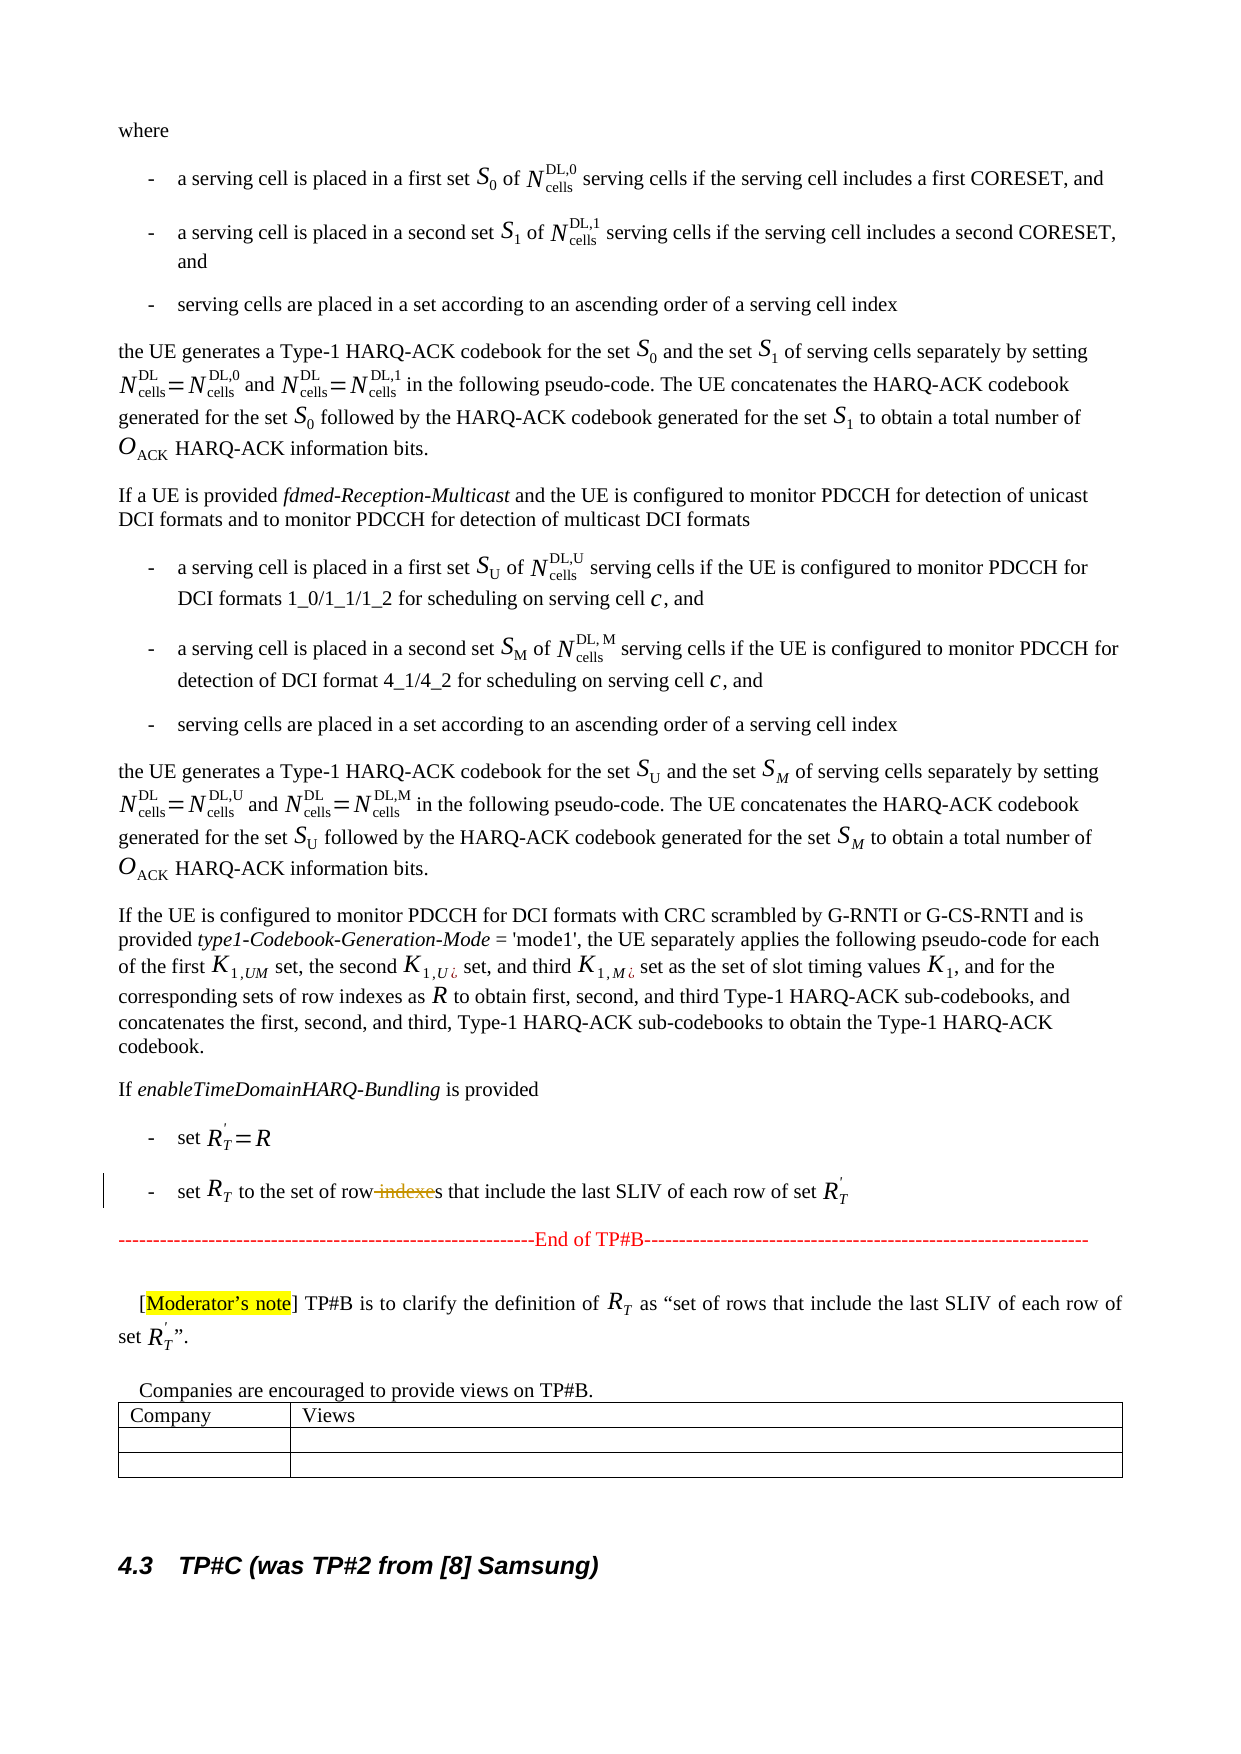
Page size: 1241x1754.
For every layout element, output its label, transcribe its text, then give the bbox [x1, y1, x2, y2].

table_cell [119, 1428, 290, 1452]
text - serving cells are placed in a set according to an ascending order of a serving cell index [148, 292, 1122, 316]
table_header Company [119, 1403, 290, 1427]
subtitle TP#C (was TP#2 from [8] Samsung) [118, 1551, 1122, 1580]
table_cell [291, 1428, 1122, 1452]
text - set to the set of rows that include the last SLIV of each row of set [148, 1173, 1122, 1208]
table_header Views [291, 1403, 1122, 1427]
text the UE generates a Type-1 HARQ-ACK codebook for the set and the set of serving cells separately by setting and in the following pseudo-code. The UE concatenates the HARQ-ACK codebook generated for the set followed by the HARQ-ACK codebook generated for the set to obtain a total number of HARQ-ACK information bits. [118, 755, 1122, 884]
table_cell [291, 1453, 1122, 1477]
text ------------------------------------------------------------End of TP#B---------------------------------------------------------------- [118, 1227, 1122, 1251]
text [Moderator’s note] TP#B is to clarify the definition of as “set of rows that include the last SLIV of each row of set ”. [118, 1287, 1122, 1354]
text where [118, 118, 1122, 142]
text - a serving cell is placed in a first set of serving cells if the UE is configured to monitor PDCCH for DCI formats 1_0/1_1/1_2 for scheduling on serving cell , and [148, 550, 1122, 612]
text the UE generates a Type-1 HARQ-ACK codebook for the set and the set of serving cells separately by setting and in the following pseudo-code. The UE concatenates the HARQ-ACK codebook generated for the set followed by the HARQ-ACK codebook generated for the set to obtain a total number of HARQ-ACK information bits. [118, 335, 1122, 464]
text If enableTimeDomainHARQ-Bundling is provided [118, 1077, 1122, 1101]
text If a UE is provided fdmed-Reception-Multicast and the UE is configured to monitor PDCCH for detection of unicast DCI formats and to monitor PDCCH for detection of multicast DCI formats [118, 483, 1122, 531]
text - a serving cell is placed in a second set of serving cells if the serving cell includes a second CORESET, and [148, 214, 1122, 273]
text Companies are encouraged to provide views on TP#B. [118, 1378, 1122, 1402]
text - a serving cell is placed in a second set of serving cells if the UE is configured to monitor PDCCH for detection of DCI format 4_1/4_2 for scheduling on serving cell , and [148, 631, 1122, 693]
table_cell [119, 1453, 290, 1477]
text - a serving cell is placed in a first set of serving cells if the serving cell includes a first CORESET, and [148, 161, 1122, 196]
text - serving cells are placed in a set according to an ascending order of a serving cell index [148, 712, 1122, 736]
text - set [148, 1119, 1122, 1154]
text If the UE is configured to monitor PDCCH for DCI formats with CRC scrambled by G-RNTI or G-CS-RNTI and is provided type1-Codebook-Generation-Mode = 'mode1', the UE separately applies the following pseudo-code for each of the first set, the second set, and third set as the set of slot timing values , and for the corresponding sets of row indexes as to obtain first, second, and third Type-1 HARQ-ACK sub-codebooks, and concatenates the first, second, and third, Type-1 HARQ-ACK sub-codebooks to obtain the Type-1 HARQ-ACK codebook. [118, 903, 1122, 1058]
